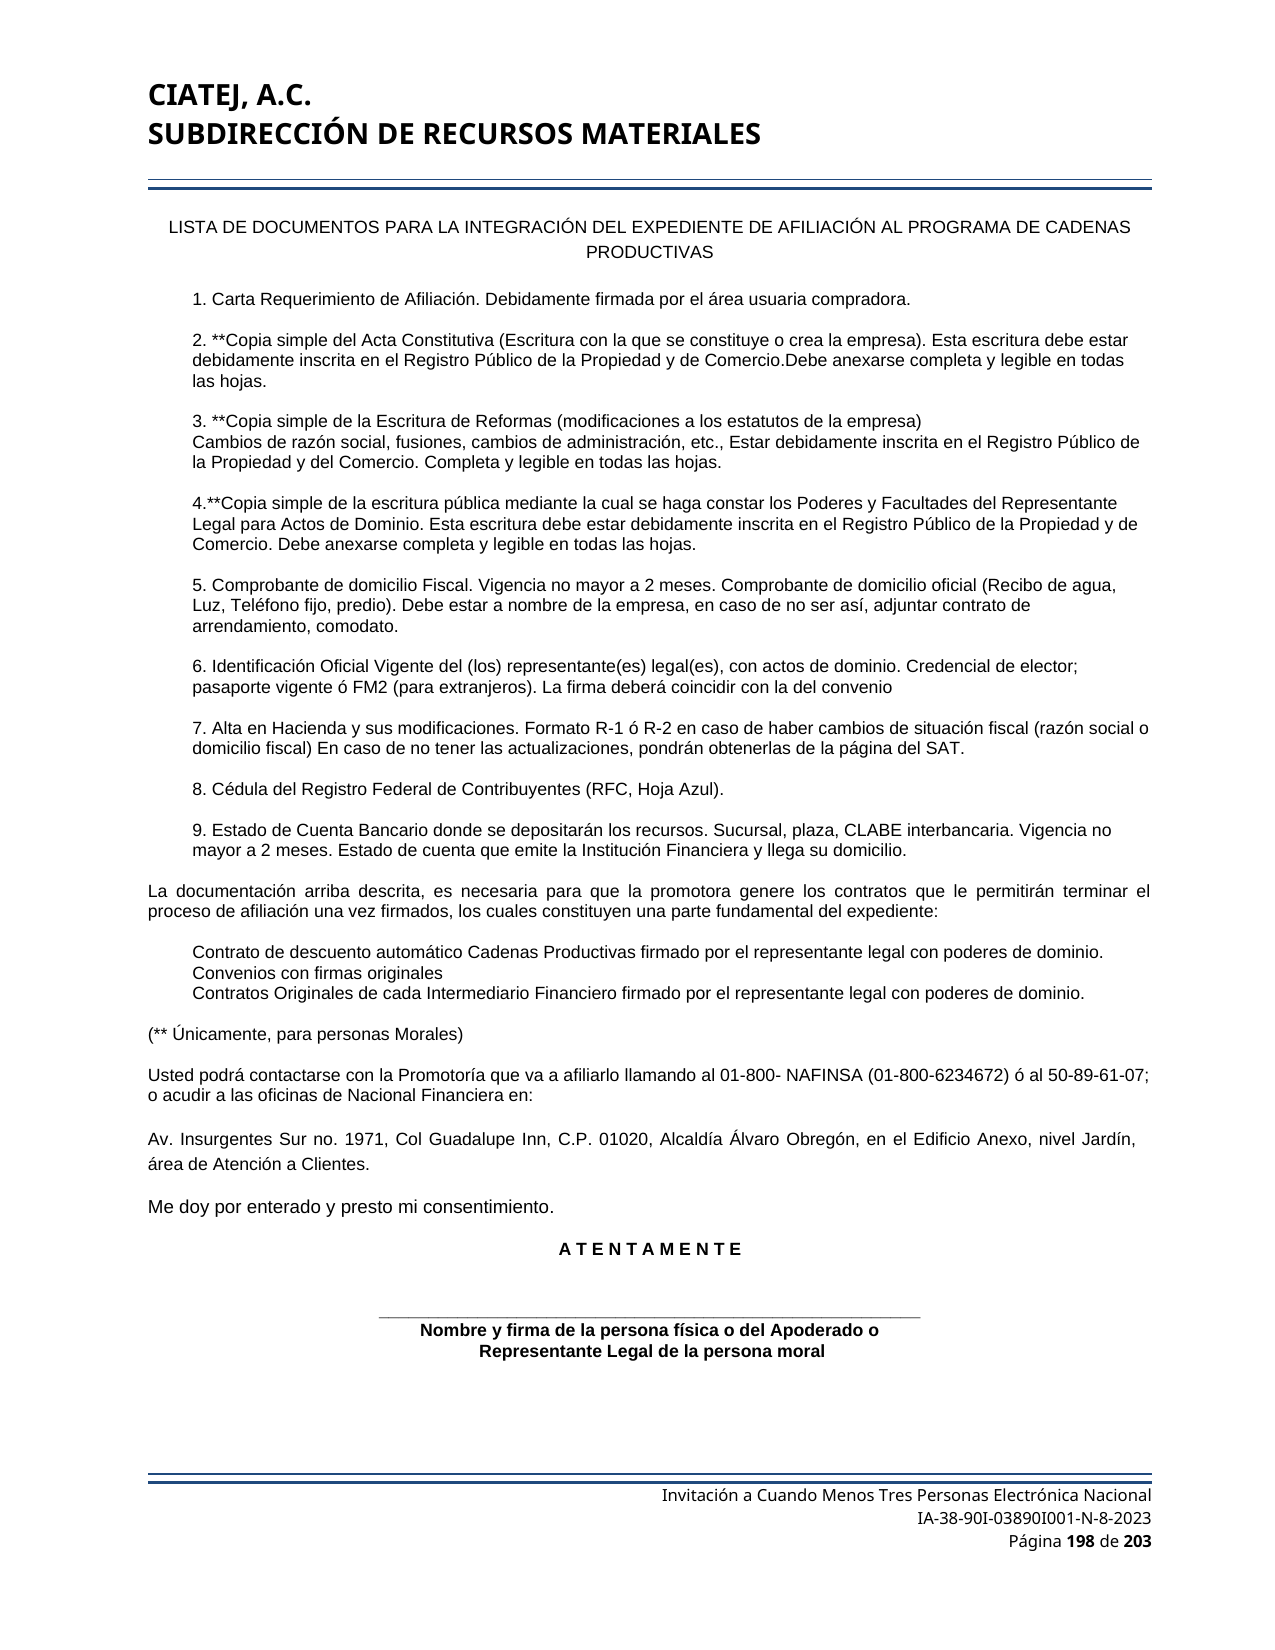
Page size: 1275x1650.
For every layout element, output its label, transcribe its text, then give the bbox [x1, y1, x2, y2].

list 7. Alta en Hacienda y sus modificaciones. Formato R-1 ó R-2 en caso de haber cambios de situación fiscal (razón social o domicilio fiscal) En caso de no tener las actualizaciones, pondrán obtenerlas de la página del SAT. [192, 717, 1152, 758]
text Representante Legal de la persona moral [148, 1340, 1152, 1361]
text Me doy por enterado y presto mi consentimiento. [148, 1196, 1152, 1218]
list 1. Carta Requerimiento de Afiliación. Debidamente firmada por el área usuaria compradora. [192, 289, 1152, 309]
list Convenios con firmas originales [192, 962, 1152, 983]
text Nombre y firma de la persona física o del Apoderado o [148, 1320, 1152, 1340]
text Usted podrá contactarse con la Promotoría que va a afiliarlo llamando al 01-800- NAFINSA (01-800-6234672) ó al 50-89-61-07; o acudir a las oficinas de Nacional Financiera en: [148, 1064, 1152, 1105]
list 6. Identificación Oficial Vigente del (los) representante(es) legal(es), con actos de dominio. Credencial de elector; pasaporte vigente ó FM2 (para extranjeros). La firma deberá coincidir con la del convenio [192, 656, 1152, 697]
text (** Únicamente, para personas Morales) [148, 1024, 1152, 1044]
list 5. Comprobante de domicilio Fiscal. Vigencia no mayor a 2 meses. Comprobante de domicilio oficial (Recibo de agua, Luz, Teléfono fijo, predio). Debe estar a nombre de la empresa, en caso de no ser así, adjuntar contrato de arrendamiento, comodato. [192, 574, 1152, 636]
list 3. **Copia simple de la Escritura de Reformas (modificaciones a los estatutos de la empresa) [192, 411, 1152, 432]
list Contrato de descuento automático Cadenas Productivas firmado por el representante legal con poderes de dominio. [192, 942, 1152, 962]
text A T E N T A M E N T E [148, 1238, 1152, 1259]
list Contratos Originales de cada Intermediario Financiero firmado por el representante legal con poderes de dominio. [192, 983, 1152, 1003]
text LISTA DE DOCUMENTOS PARA LA INTEGRACIÓN DEL EXPEDIENTE DE AFILIACIÓN AL PROGRAMA DE CADENAS PRODUCTIVAS [148, 214, 1152, 264]
list 8. Cédula del Registro Federal de Contribuyentes (RFC, Hoja Azul). [192, 779, 1152, 799]
text _______________________________________________________ [148, 1299, 1152, 1320]
list 4.**Copia simple de la escritura pública mediante la cual se haga constar los Poderes y Facultades del Representante Legal para Actos de Dominio. Esta escritura debe estar debidamente inscrita en el Registro Público de la Propiedad y de Comercio. Debe anexarse completa y legible en todas las hojas. [192, 493, 1152, 554]
text Av. Insurgentes Sur no. 1971, Col Guadalupe Inn, C.P. 01020, Alcaldía Álvaro Obregón, en el Edificio Anexo, nivel Jardín, área de Atención a Clientes. [148, 1126, 1137, 1176]
list 9. Estado de Cuenta Bancario donde se depositarán los recursos. Sucursal, plaza, CLABE interbancaria. Vigencia no mayor a 2 meses. Estado de cuenta que emite la Institución Financiera y llega su domicilio. [192, 819, 1152, 860]
text Cambios de razón social, fusiones, cambios de administración, etc., Estar debidamente inscrita en el Registro Público de la Propiedad y del Comercio. Completa y legible en todas las hojas. [192, 432, 1152, 472]
text La documentación arriba descrita, es necesaria para que la promotora genere los contratos que le permitirán terminar el proceso de afiliación una vez firmados, los cuales constituyen una parte fundamental del expediente: [148, 881, 1152, 922]
list 2. **Copia simple del Acta Constitutiva (Escritura con la que se constituye o crea la empresa). Esta escritura debe estar debidamente inscrita en el Registro Público de la Propiedad y de Comercio.Debe anexarse completa y legible en todas las hojas. [192, 329, 1152, 391]
